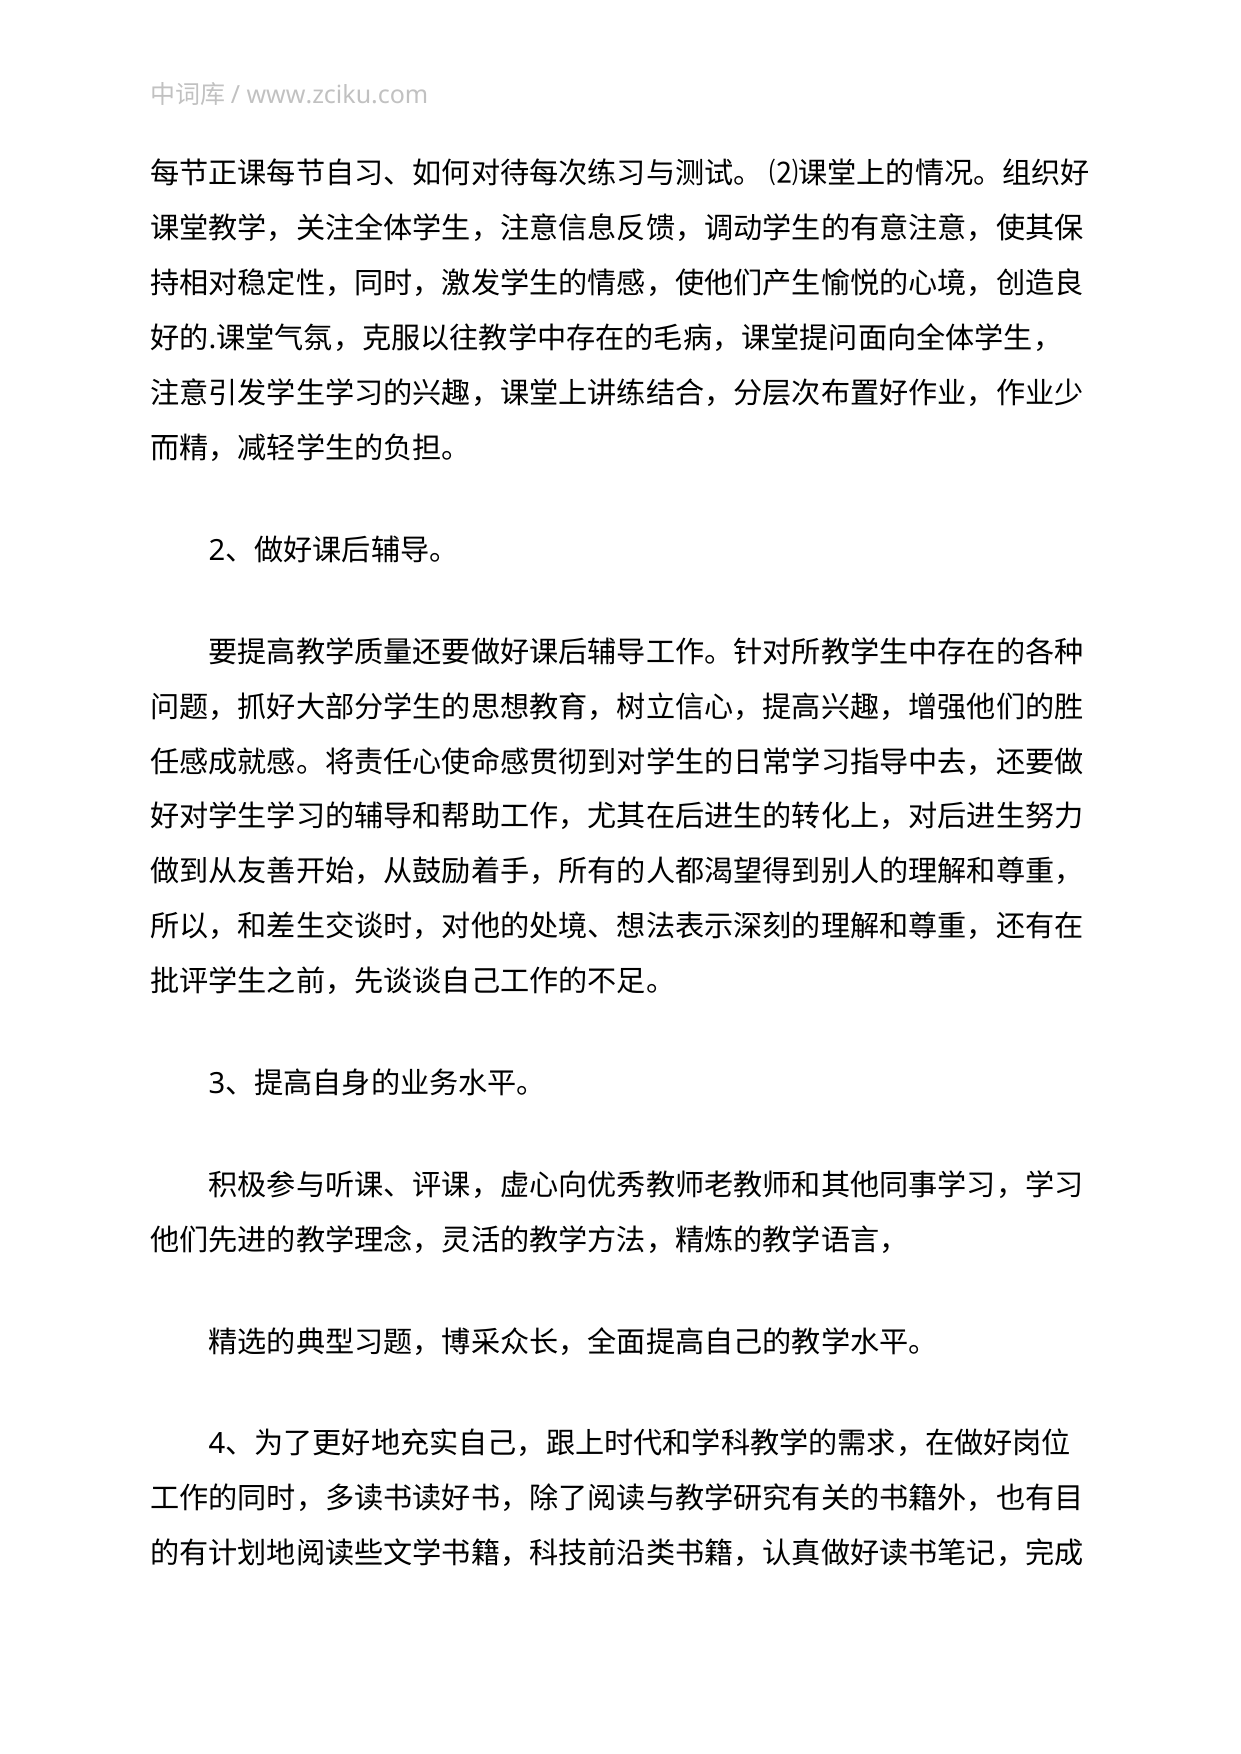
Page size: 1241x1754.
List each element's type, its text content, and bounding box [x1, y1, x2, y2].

text 精选的典型习题，博采众长，全面提高自己的教学水平。 [150, 1318, 1090, 1360]
text 积极参与听课、评课，虚心向优秀教师老教师和其他同事学习，学习他们先进的教学理念，灵活的教学方法，精炼的教学语言， [150, 1161, 1090, 1259]
text 3、提高自身的业务水平。 [150, 1059, 1090, 1102]
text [150, 150, 1090, 467]
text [150, 1420, 1090, 1572]
text 2、做好课后辅导。 [150, 526, 1090, 569]
text 要提高教学质量还要做好课后辅导工作。针对所教学生中存在的各种问题，抓好大部分学生的思想教育，树立信心，提高兴趣，增强他们的胜任感成就感。将责任心使命感贯彻到对学生的日常学习指导中去，还要做好对学生学习的辅导和帮助工作，尤其在后进生的转化上，对后进生努力做到从友善开始，从鼓励着手，所有的人都渴望得到别人的理解和尊重，所以，和差生交谈时，对他的处境、想法表示深刻的理解和尊重，还有在批评学生之前，先谈谈自己工作的不足。 [150, 628, 1090, 1000]
